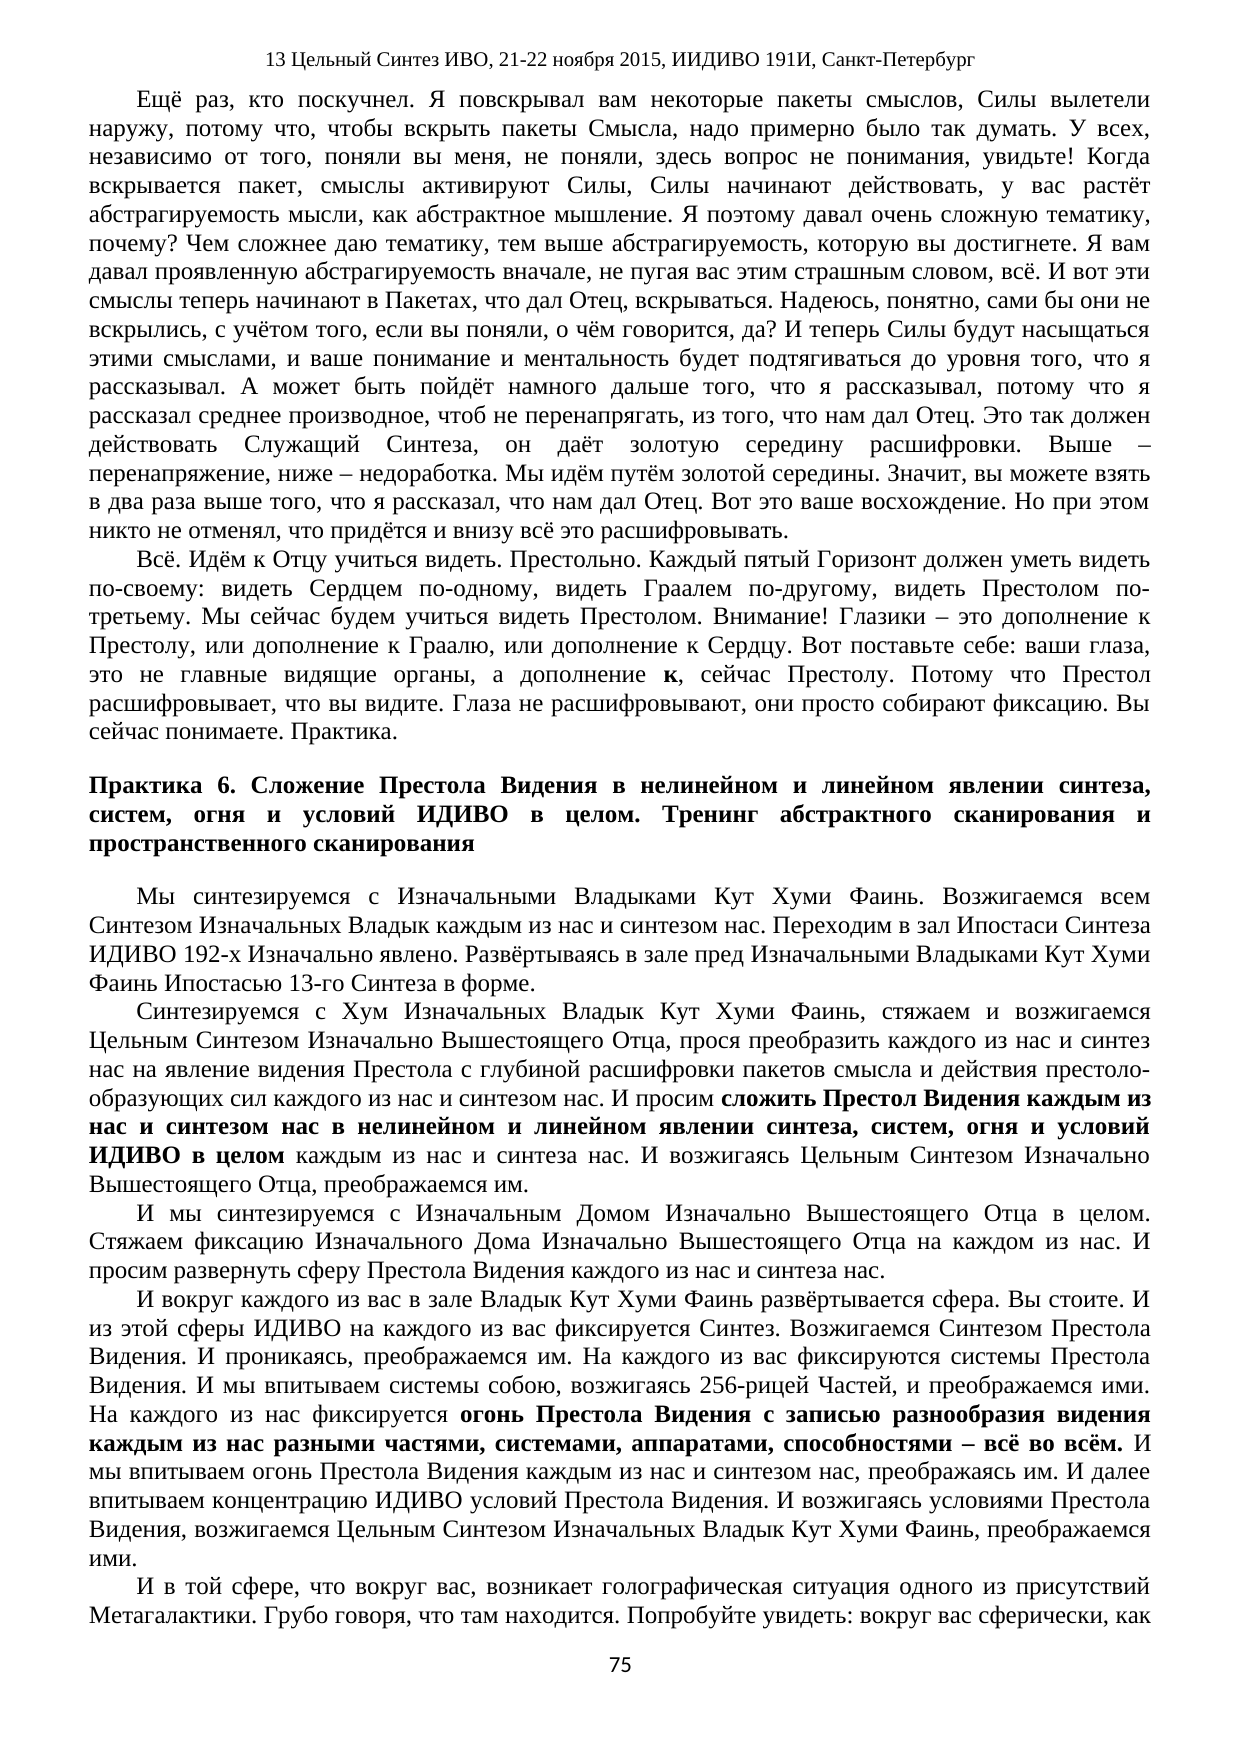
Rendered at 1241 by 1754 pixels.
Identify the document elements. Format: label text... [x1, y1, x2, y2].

text Ещё раз, кто поскучнел. Я повскрывал вам некоторые пакеты смыслов, Силы вылетели наружу, потому что, чтобы вскрыть пакеты Смысла, надо примерно было так думать. У всех, независимо от того, поняли вы меня, не поняли, здесь вопрос не понимания, увидьте! Когда вскрывается пакет, смыслы активируют Силы, Силы начинают действовать, у вас растёт абстрагируемость мысли, как абстрактное мышление. Я поэтому давал очень сложную тематику, почему? Чем сложнее даю тематику, тем выше абстрагируемость, которую вы достигнете. Я вам давал проявленную абстрагируемость вначале, не пугая вас этим страшным словом, всё. И вот эти смыслы теперь начинают в Пакетах, что дал Отец, вскрываться. Надеюсь, понятно, сами бы они не вскрылись, с учётом того, если вы поняли, о чём говорится, да? И теперь Силы будут насыщаться этими смыслами, и ваше понимание и ментальность будет подтягиваться до уровня того, что я рассказывал. А может быть пойдёт намного дальше того, что я рассказывал, потому что я рассказал среднее производное, чтоб не перенапрягать, из того, что нам дал Отец. Это так должен действовать Служащий Синтеза, он даёт золотую середину расшифровки. Выше – перенапряжение, ниже – недоработка. Мы идём путём золотой середины. Значит, вы можете взять в два раза выше того, что я рассказал, что нам дал Отец. Вот это ваше восхождение. Но при этом никто не отменял, что придётся и внизу всё это расшифровывать. [89, 84, 1152, 544]
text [89, 1571, 1152, 1629]
text Синтезируемся с Хум Изначальных Владык Кут Хуми Фаинь, стяжаем и возжигаемся Цельным Синтезом Изначально Вышестоящего Отца, прося преобразить каждого из нас и синтез нас на явление видения Престола с глубиной расшифровки пакетов смысла и действия престоло-образующих сил каждого из нас и синтезом нас. И просим сложить Престол Видения каждым из нас и синтезом нас в нелинейном и линейном явлении синтеза, систем, огня и условий ИДИВО в целом каждым из нас и синтеза нас. И возжигаясь Цельным Синтезом Изначально Вышестоящего Отца, преображаемся им. [89, 996, 1152, 1198]
text Практика 6. Сложение Престола Видения в нелинейном и линейном явлении синтеза, систем, огня и условий ИДИВО в целом. Тренинг абстрактного сканирования и пространственного сканирования [89, 770, 1152, 856]
text И мы синтезируемся с Изначальным Домом Изначально Вышестоящего Отца в целом. Стяжаем фиксацию Изначального Дома Изначально Вышестоящего Отца на каждом из нас. И просим развернуть сферу Престола Видения каждого из нас и синтеза нас. [89, 1198, 1152, 1284]
text И вокруг каждого из вас в зале Владык Кут Хуми Фаинь развёртывается сфера. Вы стоите. И из этой сферы ИДИВО на каждого из вас фиксируется Синтез. Возжигаемся Синтезом Престола Видения. И проникаясь, преображаемся им. На каждого из вас фиксируются системы Престола Видения. И мы впитываем системы собою, возжигаясь 256-рицей Частей, и преображаемся ими. На каждого из нас фиксируется огонь Престола Видения с записью разнообразия видения каждым из нас разными частями, системами, аппаратами, способностями – всё во всём. И мы впитываем огонь Престола Видения каждым из нас и синтезом нас, преображаясь им. И далее впитываем концентрацию ИДИВО условий Престола Видения. И возжигаясь условиями Престола Видения, возжигаемся Цельным Синтезом Изначальных Владык Кут Хуми Фаинь, преображаемся ими. [89, 1284, 1152, 1571]
text Всё. Идём к Отцу учиться видеть. Престольно. Каждый пятый Горизонт должен уметь видеть по-своему: видеть Сердцем по-одному, видеть Граалем по-другому, видеть Престолом по-третьему. Мы сейчас будем учиться видеть Престолом. Внимание! Глазики – это дополнение к Престолу, или дополнение к Граалю, или дополнение к Сердцу. Вот поставьте себе: ваши глаза, это не главные видящие органы, а дополнение к, сейчас Престолу. Потому что Престол расшифровывает, что вы видите. Глаза не расшифровывают, они просто собирают фиксацию. Вы сейчас понимаете. Практика. [89, 544, 1152, 745]
text Мы синтезируемся с Изначальными Владыками Кут Хуми Фаинь. Возжигаемся всем Синтезом Изначальных Владык каждым из нас и синтезом нас. Переходим в зал Ипостаси Синтеза ИДИВО 192-х Изначально явлено. Развёртываясь в зале пред Изначальными Владыками Кут Хуми Фаинь Ипостасью 13-го Синтеза в форме. [89, 881, 1152, 996]
